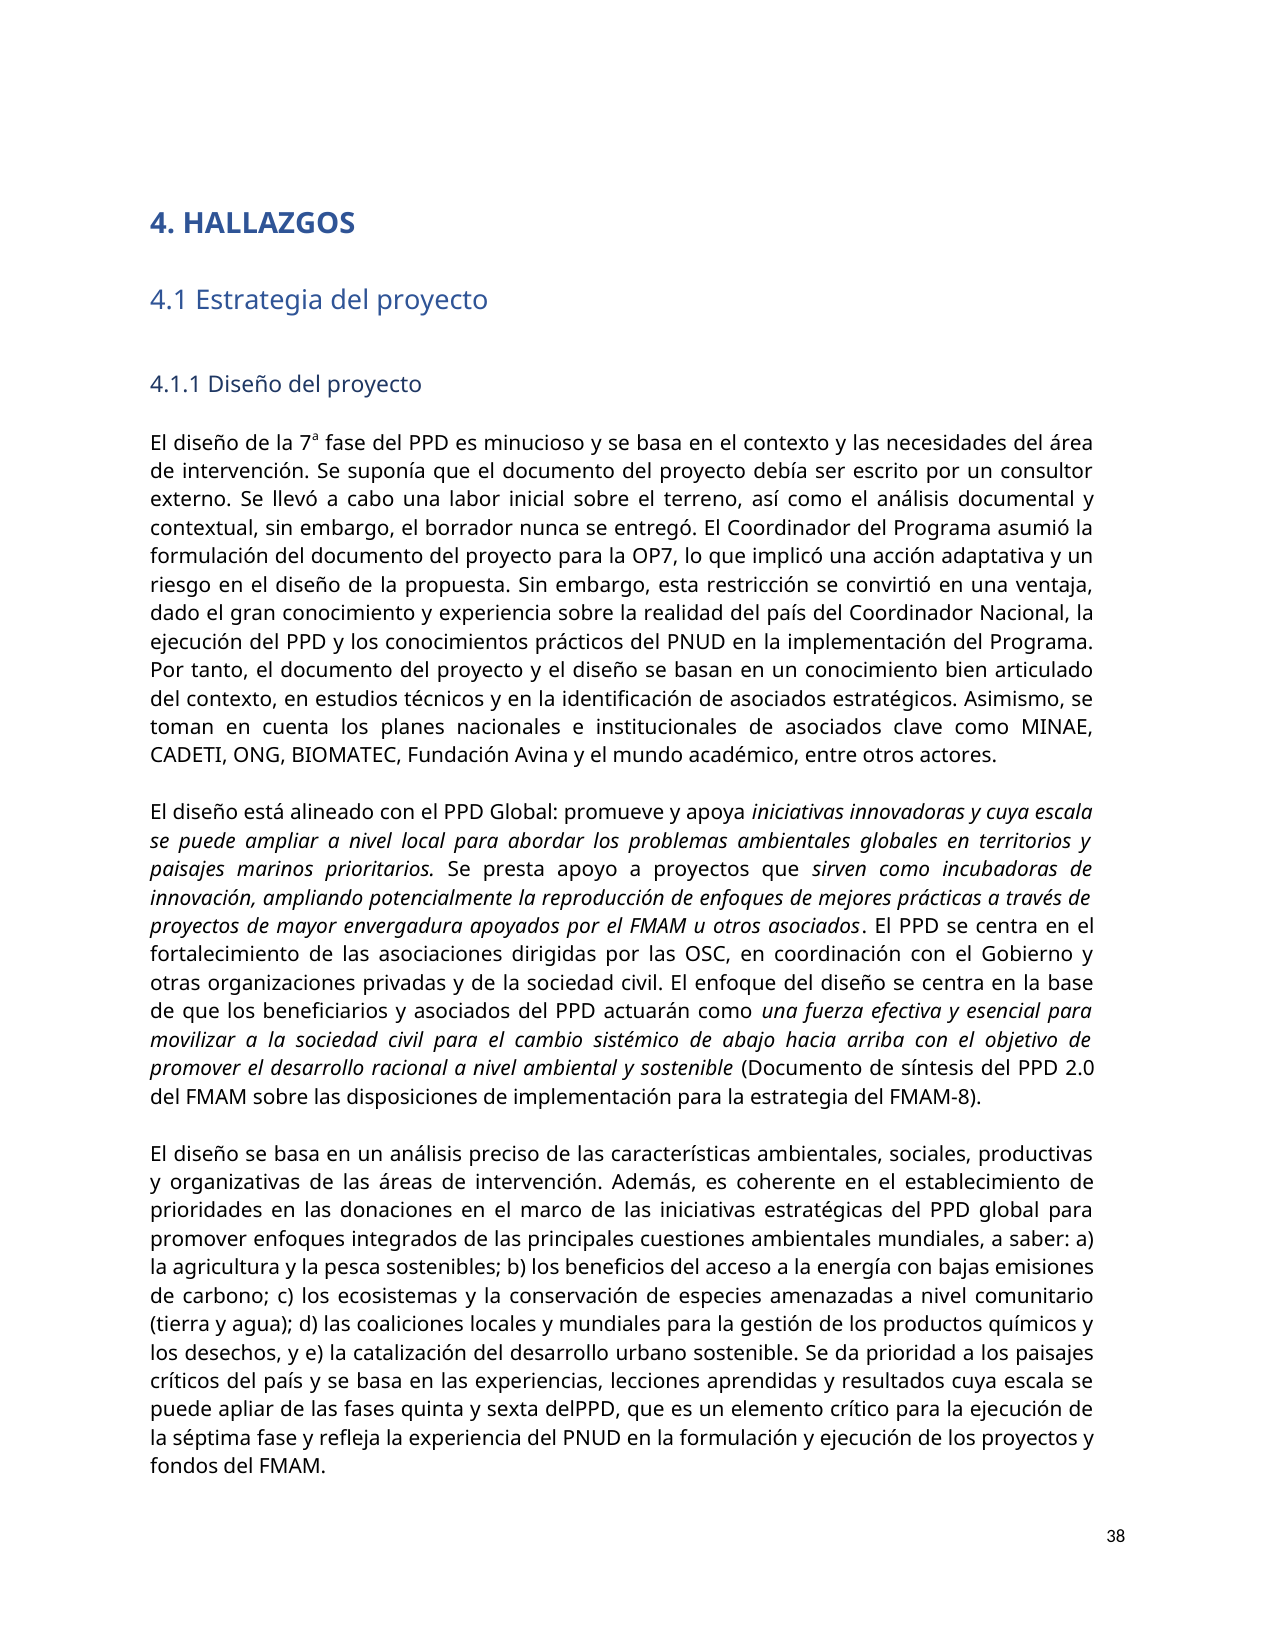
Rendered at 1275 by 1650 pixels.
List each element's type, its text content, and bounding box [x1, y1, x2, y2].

text El diseño de la 7a fase del PPD es minucioso y se basa en el contexto y las necesidades del área de intervención. Se suponía que el documento del proyecto debía ser escrito por un consultor externo. Se llevó a cabo una labor inicial sobre el terreno, así como el análisis documental y contextual, sin embargo, el borrador nunca se entregó. El Coordinador del Programa asumió la formulación del documento del proyecto para la OP7, lo que implicó una acción adaptativa y un riesgo en el diseño de la propuesta. Sin embargo, esta restricción se convirtió en una ventaja, dado el gran conocimiento y experiencia sobre la realidad del país del Coordinador Nacional, la ejecución del PPD y los conocimientos prácticos del PNUD en la implementación del Programa. Por tanto, el documento del proyecto y el diseño se basan en un conocimiento bien articulado del contexto, en estudios técnicos y en la identificación de asociados estratégicos. Asimismo, se toman en cuenta los planes nacionales e institucionales de asociados clave como MINAE, CADETI, ONG, BIOMATEC, Fundación Avina y el mundo académico, entre otros actores. [150, 428, 1095, 769]
subtitle 4. HALLAZGOS [150, 202, 1095, 242]
text El diseño se basa en un análisis preciso de las características ambientales, sociales, productivas y organizativas de las áreas de intervención. Además, es coherente en el establecimiento de prioridades en las donaciones en el marco de las iniciativas estratégicas del PPD global para promover enfoques integrados de las principales cuestiones ambientales mundiales, a saber: a) la agricultura y la pesca sostenibles; b) los beneficios del acceso a la energía con bajas emisiones de carbono; c) los ecosistemas y la conservación de especies amenazadas a nivel comunitario (tierra y agua); d) las coaliciones locales y mundiales para la gestión de los productos químicos y los desechos, y e) la catalización del desarrollo urbano sostenible. Se da prioridad a los paisajes críticos del país y se basa en las experiencias, lecciones aprendidas y resultados cuya escala se puede apliar de las fases quinta y sexta delPPD, que es un elemento crítico para la ejecución de la séptima fase y refleja la experiencia del PNUD en la formulación y ejecución de los proyectos y fondos del FMAM. [150, 1139, 1095, 1480]
subtitle 4.1 Estrategia del proyecto [150, 281, 1095, 318]
text El diseño está alineado con el PPD Global: promueve y apoya iniciativas innovadoras y cuya escala se puede ampliar a nivel local para abordar los problemas ambientales globales en territorios y paisajes marinos prioritarios. Se presta apoyo a proyectos que sirven como incubadoras de innovación, ampliando potencialmente la reproducción de enfoques de mejores prácticas a través de proyectos de mayor envergadura apoyados por el FMAM u otros asociados. El PPD se centra en el fortalecimiento de las asociaciones dirigidas por las OSC, en coordinación con el Gobierno y otras organizaciones privadas y de la sociedad civil. El enfoque del diseño se centra en la base de que los beneficiarios y asociados del PPD actuarán como una fuerza efectiva y esencial para movilizar a la sociedad civil para el cambio sistémico de abajo hacia arriba con el objetivo de promover el desarrollo racional a nivel ambiental y sostenible (Documento de síntesis del PPD 2.0 del FMAM sobre las disposiciones de implementación para la estrategia del FMAM-8). [150, 797, 1095, 1110]
subtitle 4.1.1 Diseño del proyecto [150, 368, 1095, 399]
